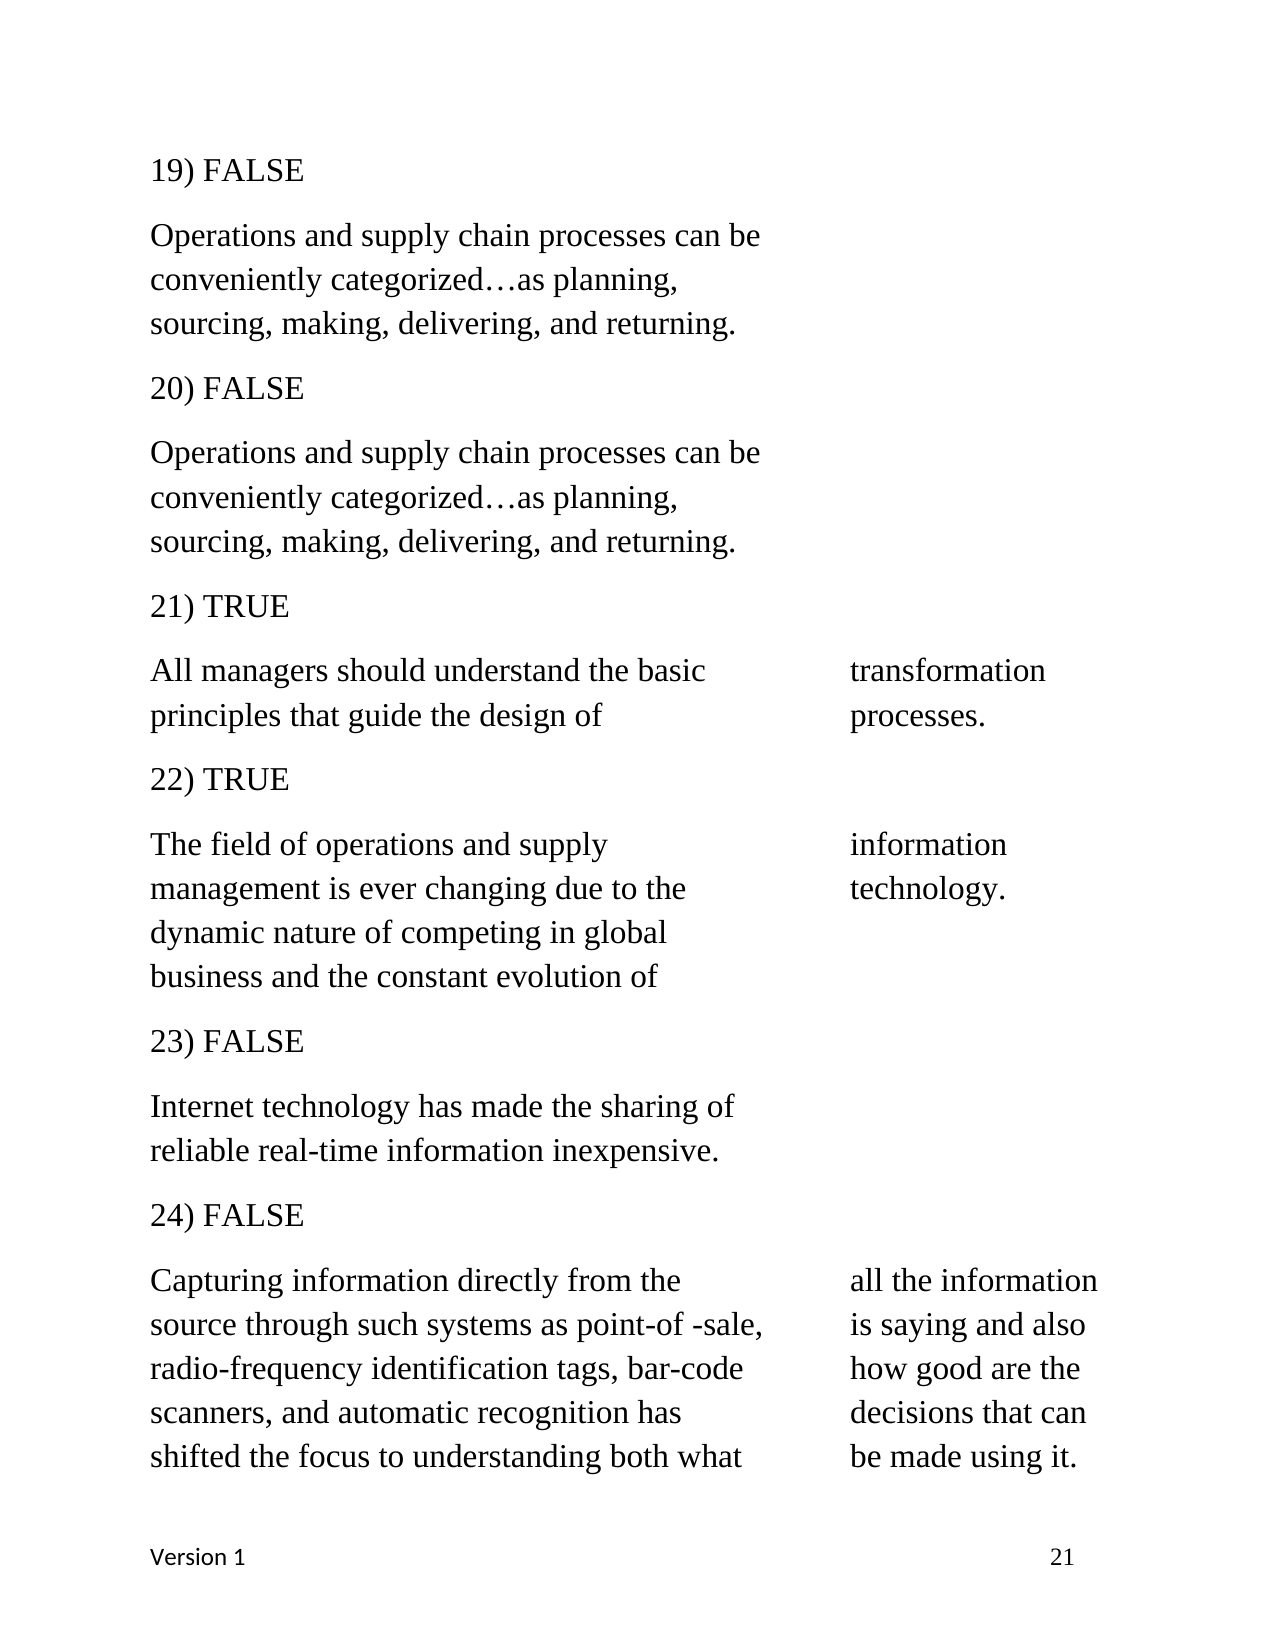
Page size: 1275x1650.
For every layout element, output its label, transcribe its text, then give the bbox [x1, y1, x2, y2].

text The field of operations and supply management is ever changing due to the dynamic nature of competing in global business and the constant evolution of information technology. [850, 824, 1125, 907]
text 21) TRUE [150, 586, 775, 624]
text 23) FALSE [150, 1022, 775, 1060]
text Internet technology has made the sharing of reliable real-time information inexpensive. [150, 1087, 775, 1169]
text Operations and supply chain processes can be conveniently categorized…as planning, sourcing, making, delivering, and returning. [150, 215, 775, 341]
text The field of operations and supply management is ever changing due to the dynamic nature of competing in global business and the constant evolution of information technology. [150, 824, 775, 995]
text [850, 1260, 1125, 1475]
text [150, 1260, 775, 1475]
text All managers should understand the basic principles that guide the design of transformation processes. [850, 651, 1125, 733]
text 24) FALSE [150, 1196, 775, 1234]
text All managers should understand the basic principles that guide the design of transformation processes. [150, 651, 775, 733]
text Operations and supply chain processes can be conveniently categorized…as planning, sourcing, making, delivering, and returning. [150, 433, 775, 559]
text 20) FALSE [150, 368, 775, 406]
text 19) FALSE [150, 150, 775, 188]
text 22) TRUE [150, 760, 775, 798]
